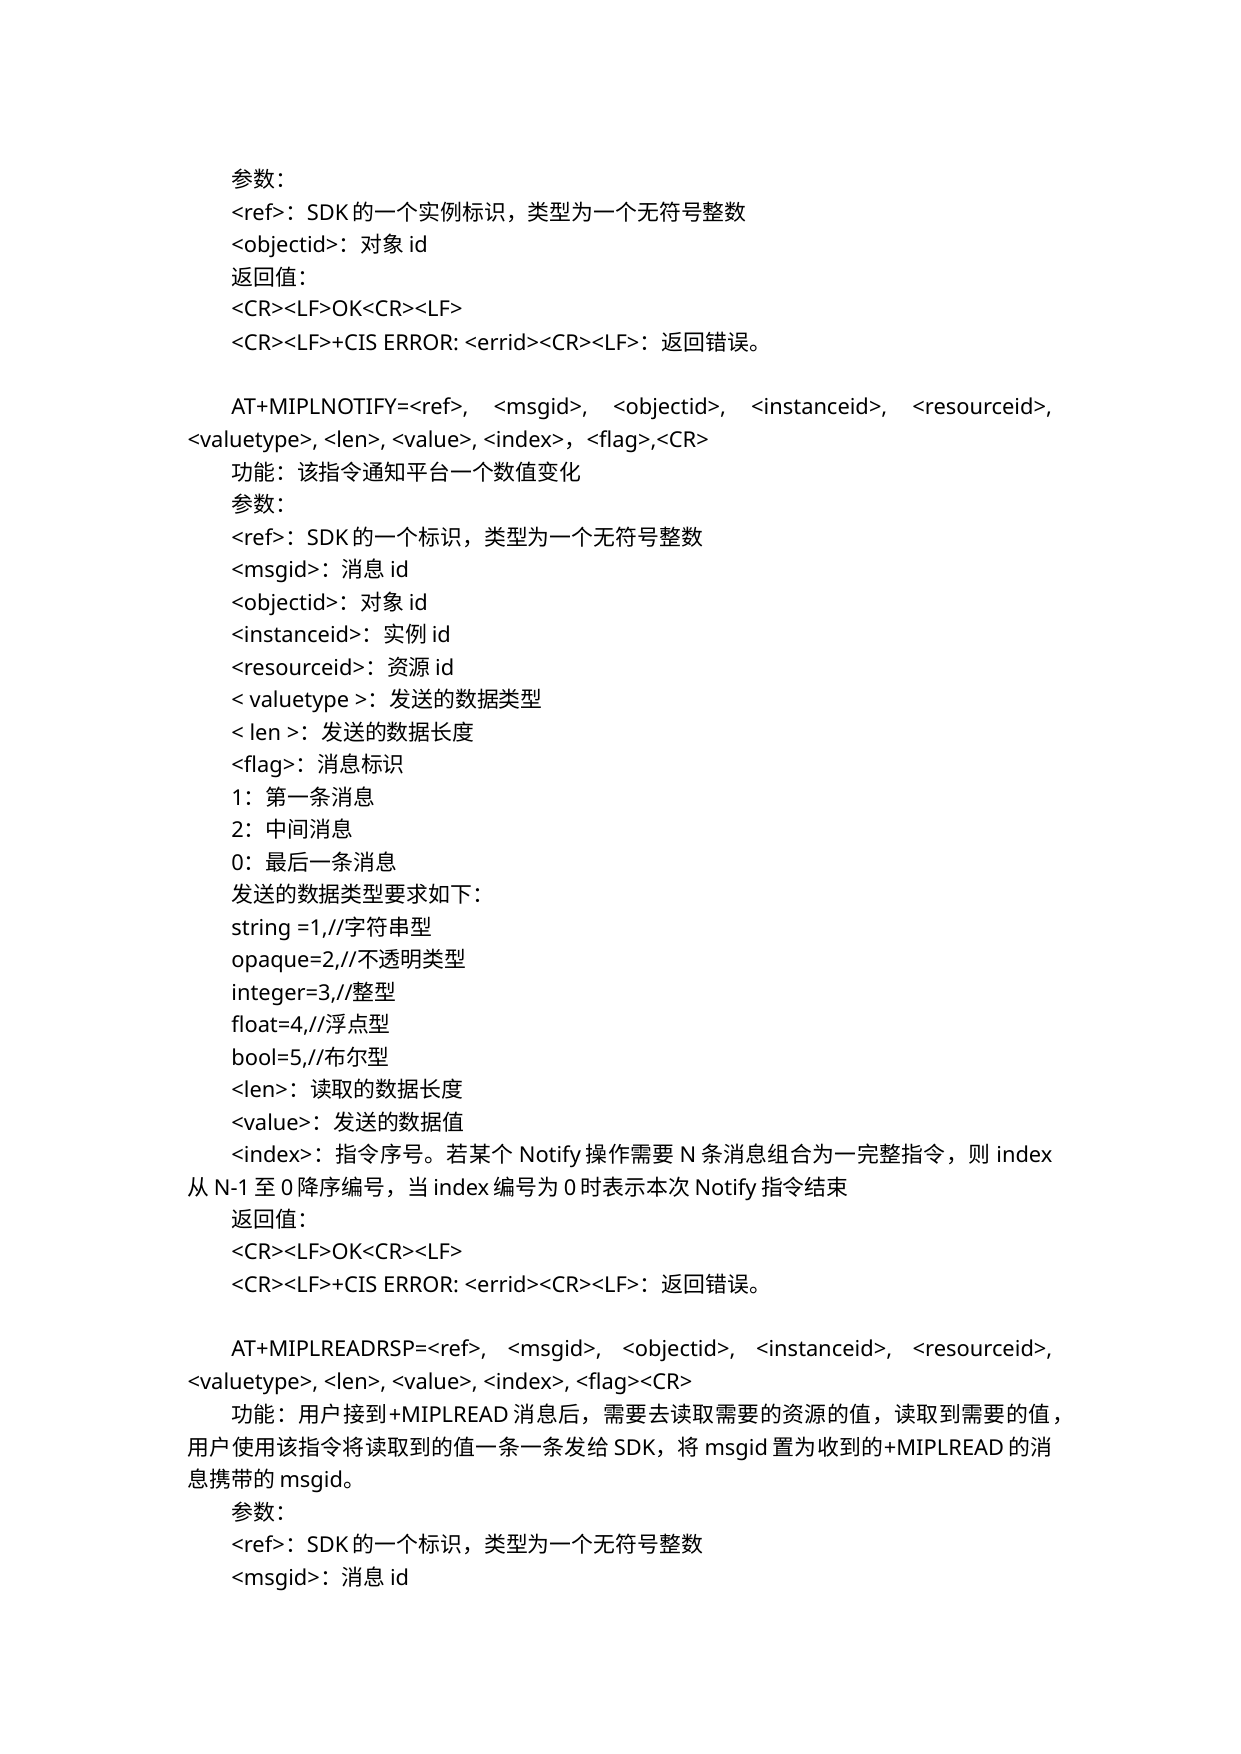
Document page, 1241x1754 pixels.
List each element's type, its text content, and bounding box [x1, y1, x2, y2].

text <instanceid>：实例id [187, 617, 1053, 649]
text <ref>：SDK的一个标识，类型为一个无符号整数 [187, 519, 1053, 552]
text float=4,//浮点型 [187, 1007, 1053, 1039]
text <CR><LF>+CIS ERROR: <errid><CR><LF>：返回错误。 [187, 1267, 1053, 1299]
text <len>：读取的数据长度 [187, 1072, 1053, 1104]
text AT+MIPLREADRSP=<ref>, <msgid>, <objectid>, <instanceid>, <resourceid>, <valuetype>, <len>, <value>, <index>, <flag><CR> [187, 1332, 1053, 1397]
text <value>：发送的数据值 [187, 1104, 1053, 1137]
text string =1,//字符串型 [187, 909, 1053, 942]
text <objectid>：对象id [187, 584, 1053, 617]
text <ref>：SDK的一个实例标识，类型为一个无符号整数 [187, 194, 1053, 227]
text AT+MIPLNOTIFY=<ref>, <msgid>, <objectid>, <instanceid>, <resourceid>, <valuetype>, <len>, <value>, <index>，<flag>,<CR> [187, 389, 1053, 454]
text 2：中间消息 [187, 812, 1053, 844]
text 发送的数据类型要求如下： [187, 877, 1053, 909]
text opaque=2,//不透明类型 [187, 942, 1053, 974]
text bool=5,//布尔型 [187, 1039, 1053, 1072]
text <msgid>：消息id [187, 1559, 1053, 1592]
text <index>：指令序号。若某个Notify操作需要N条消息组合为一完整指令，则index从N-1至0降序编号，当index编号为0时表示本次Notify指令结束 [187, 1137, 1053, 1202]
text 参数： [187, 1494, 1053, 1527]
text 参数： [187, 487, 1053, 519]
text <flag>：消息标识 [187, 747, 1053, 779]
text <CR><LF>OK<CR><LF> [187, 1234, 1053, 1267]
text 参数： [187, 162, 1053, 194]
text <resourceid>：资源id [187, 649, 1053, 682]
text 返回值： [187, 259, 1053, 292]
text <ref>：SDK的一个标识，类型为一个无符号整数 [187, 1527, 1053, 1559]
text 功能：该指令通知平台一个数值变化 [187, 454, 1053, 487]
text integer=3,//整型 [187, 974, 1053, 1007]
text 1：第一条消息 [187, 779, 1053, 812]
text < len >：发送的数据长度 [187, 714, 1053, 747]
text < valuetype >：发送的数据类型 [187, 682, 1053, 714]
text 功能：用户接到+MIPLREAD消息后，需要去读取需要的资源的值，读取到需要的值，用户使用该指令将读取到的值一条一条发给SDK，将msgid置为收到的+MIPLREAD的消息携带的msgid。 [187, 1397, 1053, 1494]
text <msgid>：消息id [187, 552, 1053, 584]
text 0：最后一条消息 [187, 844, 1053, 877]
text 返回值： [187, 1202, 1053, 1234]
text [187, 324, 1053, 357]
text <CR><LF>OK<CR><LF> [187, 292, 1053, 324]
text <objectid>：对象id [187, 227, 1053, 259]
